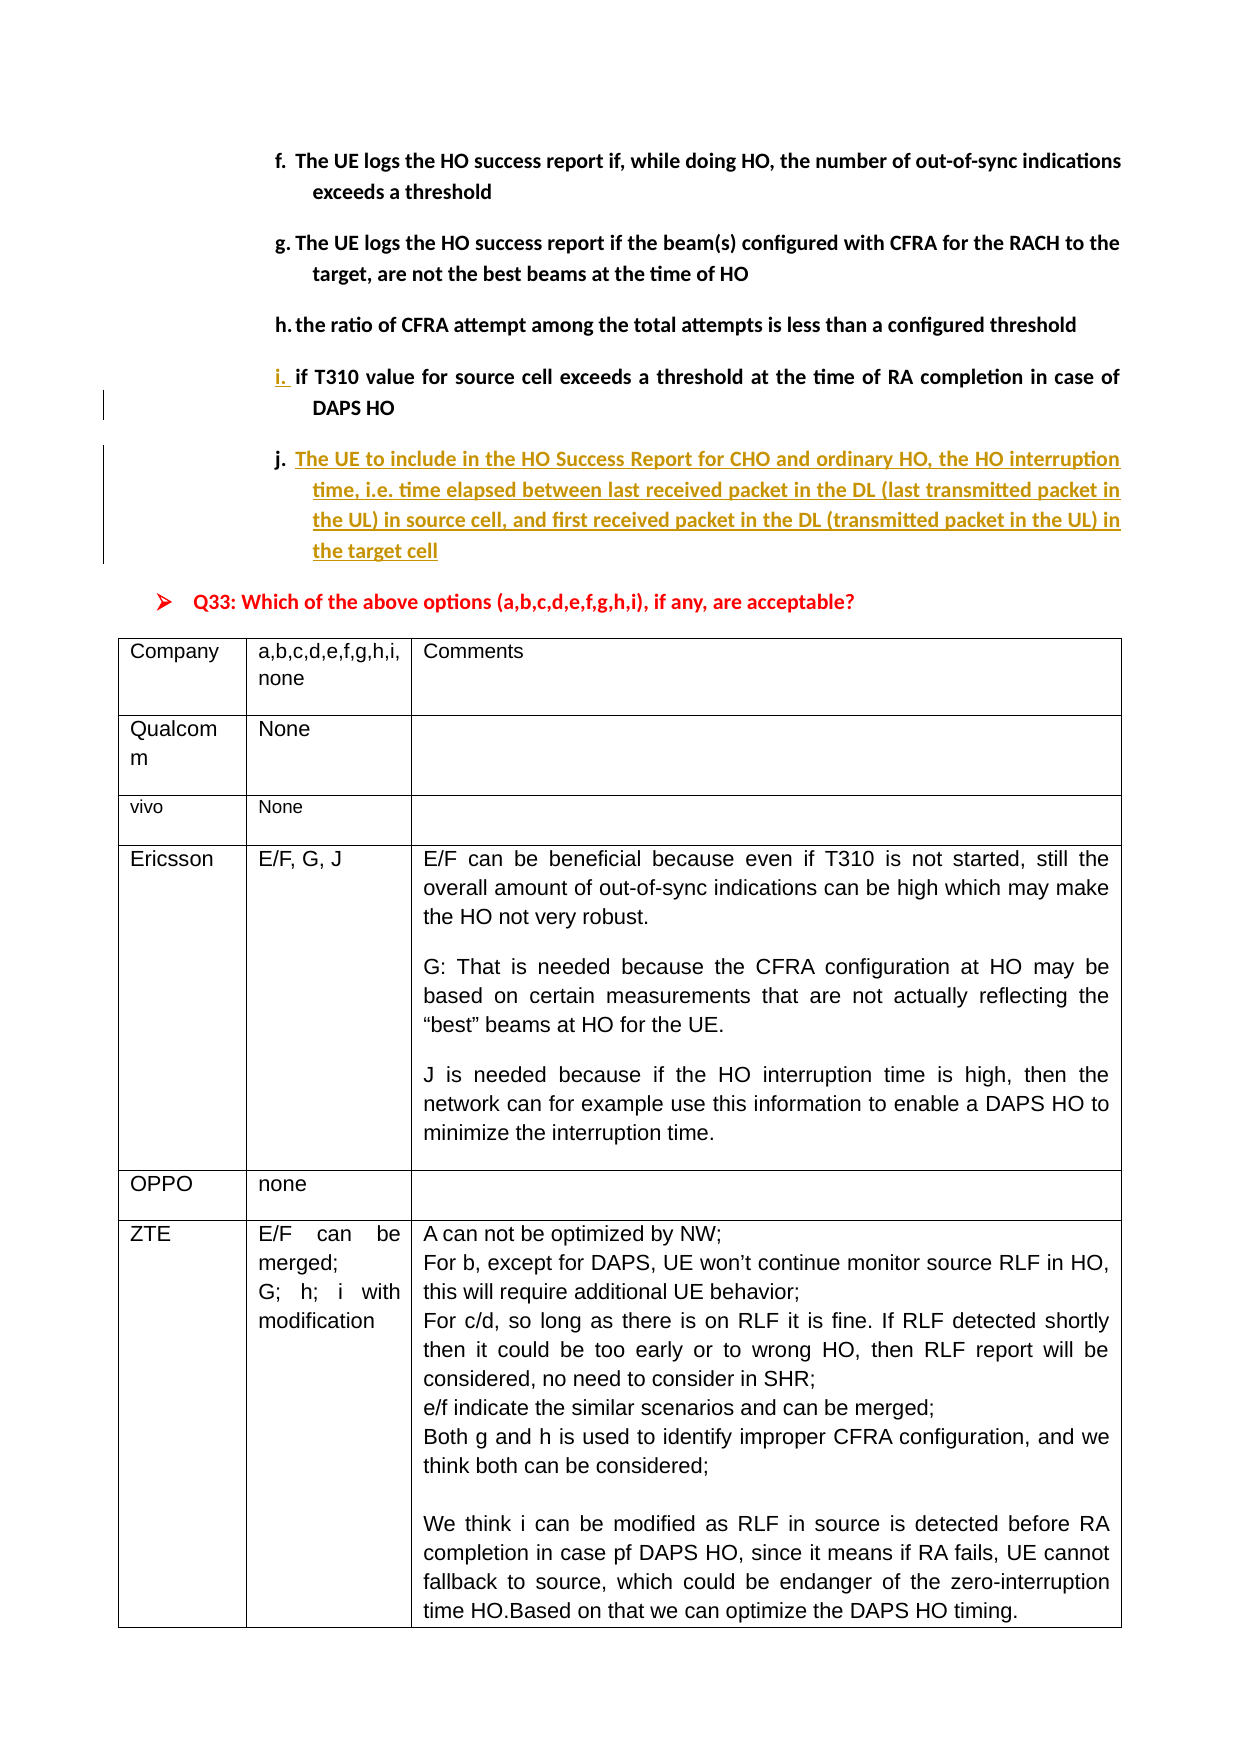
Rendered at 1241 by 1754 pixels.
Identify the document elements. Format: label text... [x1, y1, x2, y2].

table_cell Ericsson [119, 846, 246, 1169]
table_header Company [119, 639, 246, 715]
table_cell OPPO [119, 1171, 246, 1220]
table_cell ZTE [119, 1221, 246, 1627]
table_cell E/F can be beneficial because even if T310 is not started, still the overall amount of out-of-sync indications can be high which may make the HO not very robust. G: That is needed because the CFRA configuration at HO may be based on certain measurements that are not actually reflecting the “best” beams at HO for the UE. J is needed because if the HO interruption time is high, then the network can for example use this information to enable a DAPS HO to minimize the interruption time. [412, 846, 1121, 1169]
list Q33: Which of the above options (a,b,c,d,e,f,g,h,i), if any, are acceptable? [156, 588, 1122, 615]
table_cell E/F, G, J [247, 846, 411, 1169]
table_cell [412, 796, 1121, 845]
table_cell [412, 1171, 1121, 1220]
list the ratio of CFRA attempt among the total attempts is less than a configured threshold [275, 312, 1122, 338]
table_cell E/F can be merged; G; h; i with modification [247, 1221, 411, 1627]
list The UE logs the HO success report if, while doing HO, the number of out-of-sync indications exceeds a threshold [275, 147, 1122, 205]
table_header Comments [412, 639, 1121, 715]
table_cell None [247, 796, 411, 845]
table_cell [412, 716, 1121, 794]
list if T310 value for source cell exceeds a threshold at the time of RA completion in case of DAPS HO [275, 363, 1122, 420]
list The UE logs the HO success report if the beam(s) configured with CFRA for the RACH to the target, are not the best beams at the time of HO [275, 229, 1122, 287]
table_cell vivo [119, 796, 246, 845]
table_cell A can not be optimized by NW; For b, except for DAPS, UE won’t continue monitor source RLF in HO, this will require additional UE behavior; For c/d, so long as there is on RLF it is fine. If RLF detected shortly then it could be too early or to wrong HO, then RLF report will be considered, no need to consider in SHR; e/f indicate the similar scenarios and can be merged; Both g and h is used to identify improper CFRA configuration, and we think both can be considered; We think i can be modified as RLF in source is detected before RA completion in case pf DAPS HO, since it means if RA fails, UE cannot fallback to source, which could be endanger of the zero-interruption time HO.Based on that we can optimize the DAPS HO timing. [412, 1221, 1121, 1627]
table_cell None [247, 716, 411, 794]
table_header a,b,c,d,e,f,g,h,i, none [247, 639, 411, 715]
table_cell Qualcomm [119, 716, 246, 794]
table_cell none [247, 1171, 411, 1220]
